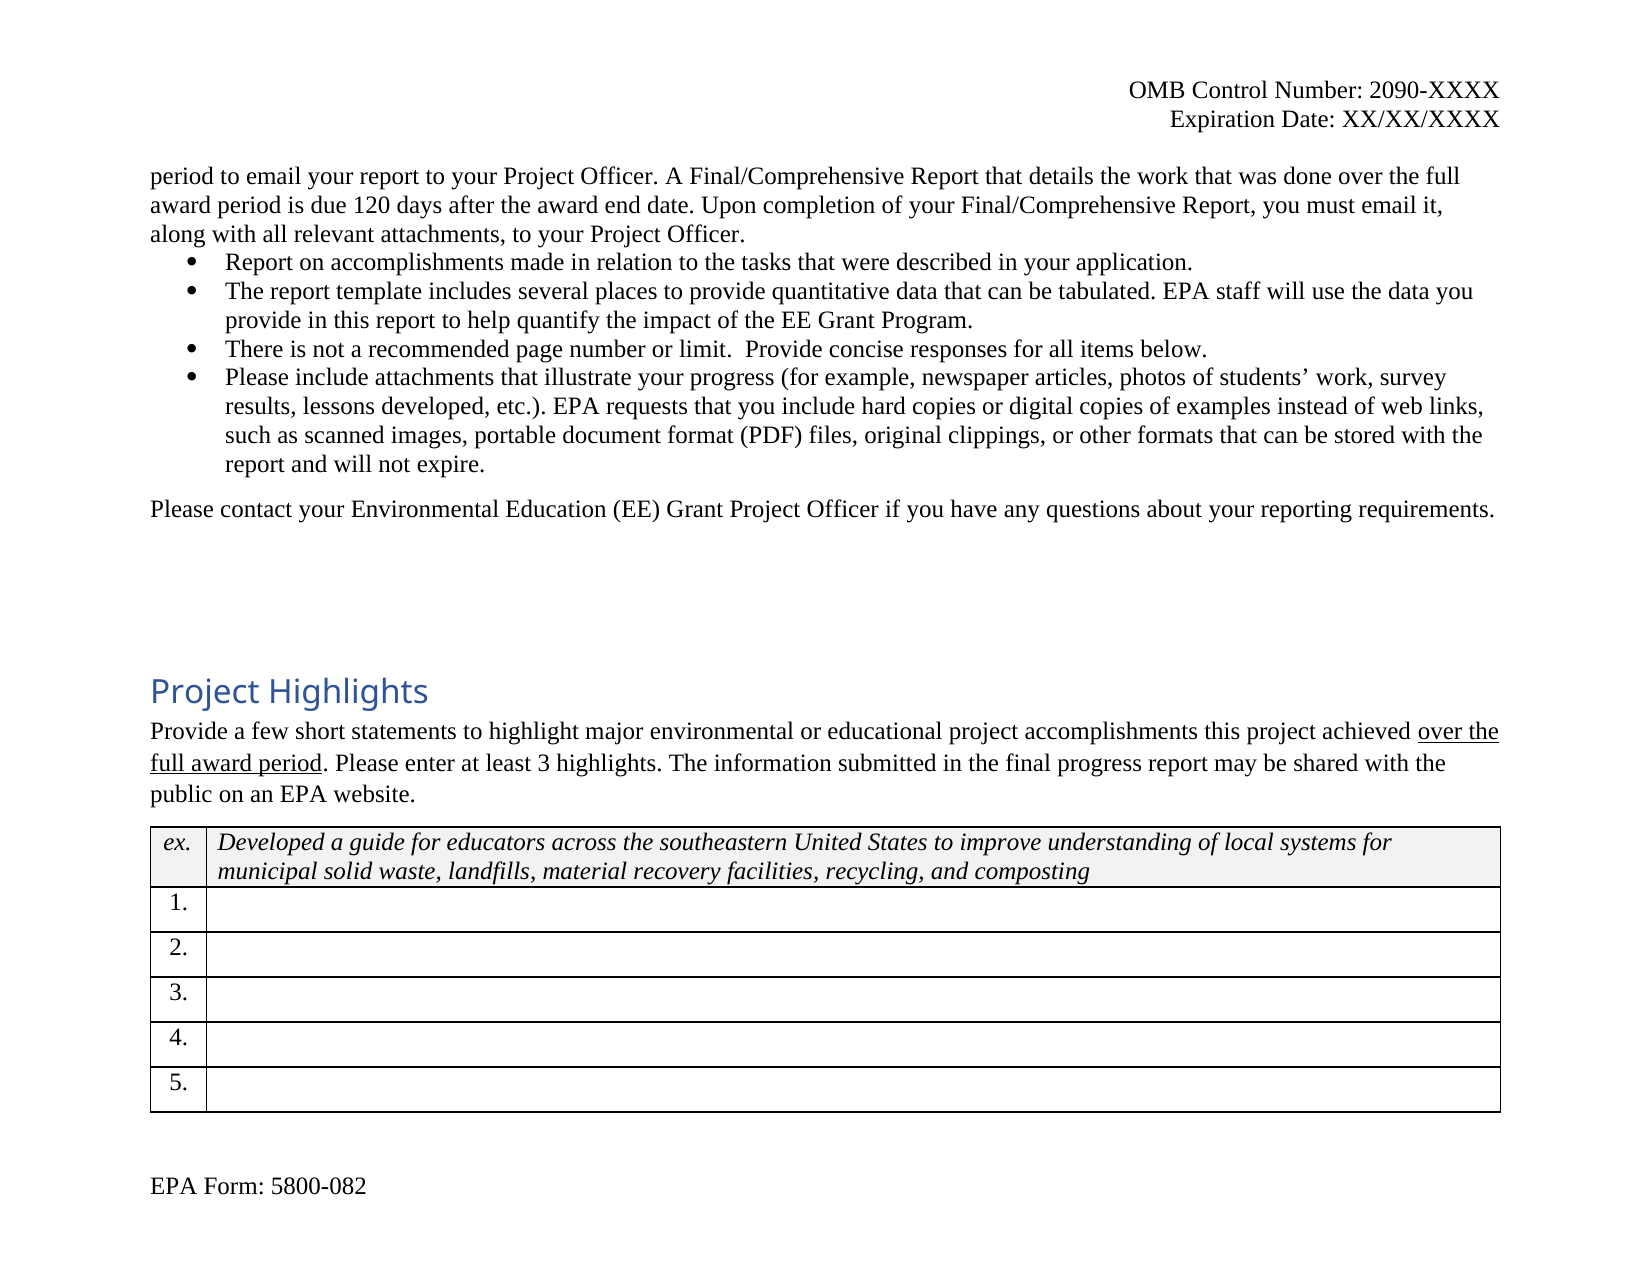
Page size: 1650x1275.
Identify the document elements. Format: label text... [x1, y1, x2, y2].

table_cell 4. [151, 1023, 206, 1066]
table_header Developed a guide for educators across the southeastern United States to improve understanding of local systems for municipal solid waste, landfills, material recovery facilities, recycling, and composting [207, 828, 1500, 886]
table_cell 1. [151, 888, 206, 931]
table_cell 5. [151, 1068, 206, 1111]
table_cell [207, 1068, 1500, 1111]
table_cell [207, 933, 1500, 976]
table_cell 3. [151, 978, 206, 1021]
text Please contact your Environmental Education (EE) Grant Project Officer if you have any questions about your reporting requirements. [150, 494, 1500, 523]
text Provide a few short statements to highlight major environmental or educational project accomplishments this project achieved over the full award period. Please enter at least 3 highlights. The information submitted in the final progress report may be shared with the public on an EPA website. [150, 717, 1500, 807]
list Please include attachments that illustrate your progress (for example, newspaper articles, photos of students’ work, survey results, lessons developed, etc.). EPA requests that you include hard copies or digital copies of examples instead of web links, such as scanned images, portable document format (PDF) files, original clippings, or other formats that can be stored with the report and will not expire. [187, 362, 1500, 477]
text Project Highlights [150, 668, 1500, 713]
list There is not a recommended page number or limit. Provide concise responses for all items below. [187, 334, 1500, 362]
table_cell [207, 1023, 1500, 1066]
table_cell 2. [151, 933, 206, 976]
table_cell [207, 978, 1500, 1021]
table_header ex. [151, 828, 206, 886]
list Report on accomplishments made in relation to the tasks that were described in your application. [187, 247, 1500, 276]
list The report template includes several places to provide quantitative data that can be tabulated. EPA staff will use the data you provide in this report to help quantify the impact of the EE Grant Program. [187, 276, 1500, 334]
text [150, 161, 1500, 247]
table_cell [207, 888, 1500, 931]
